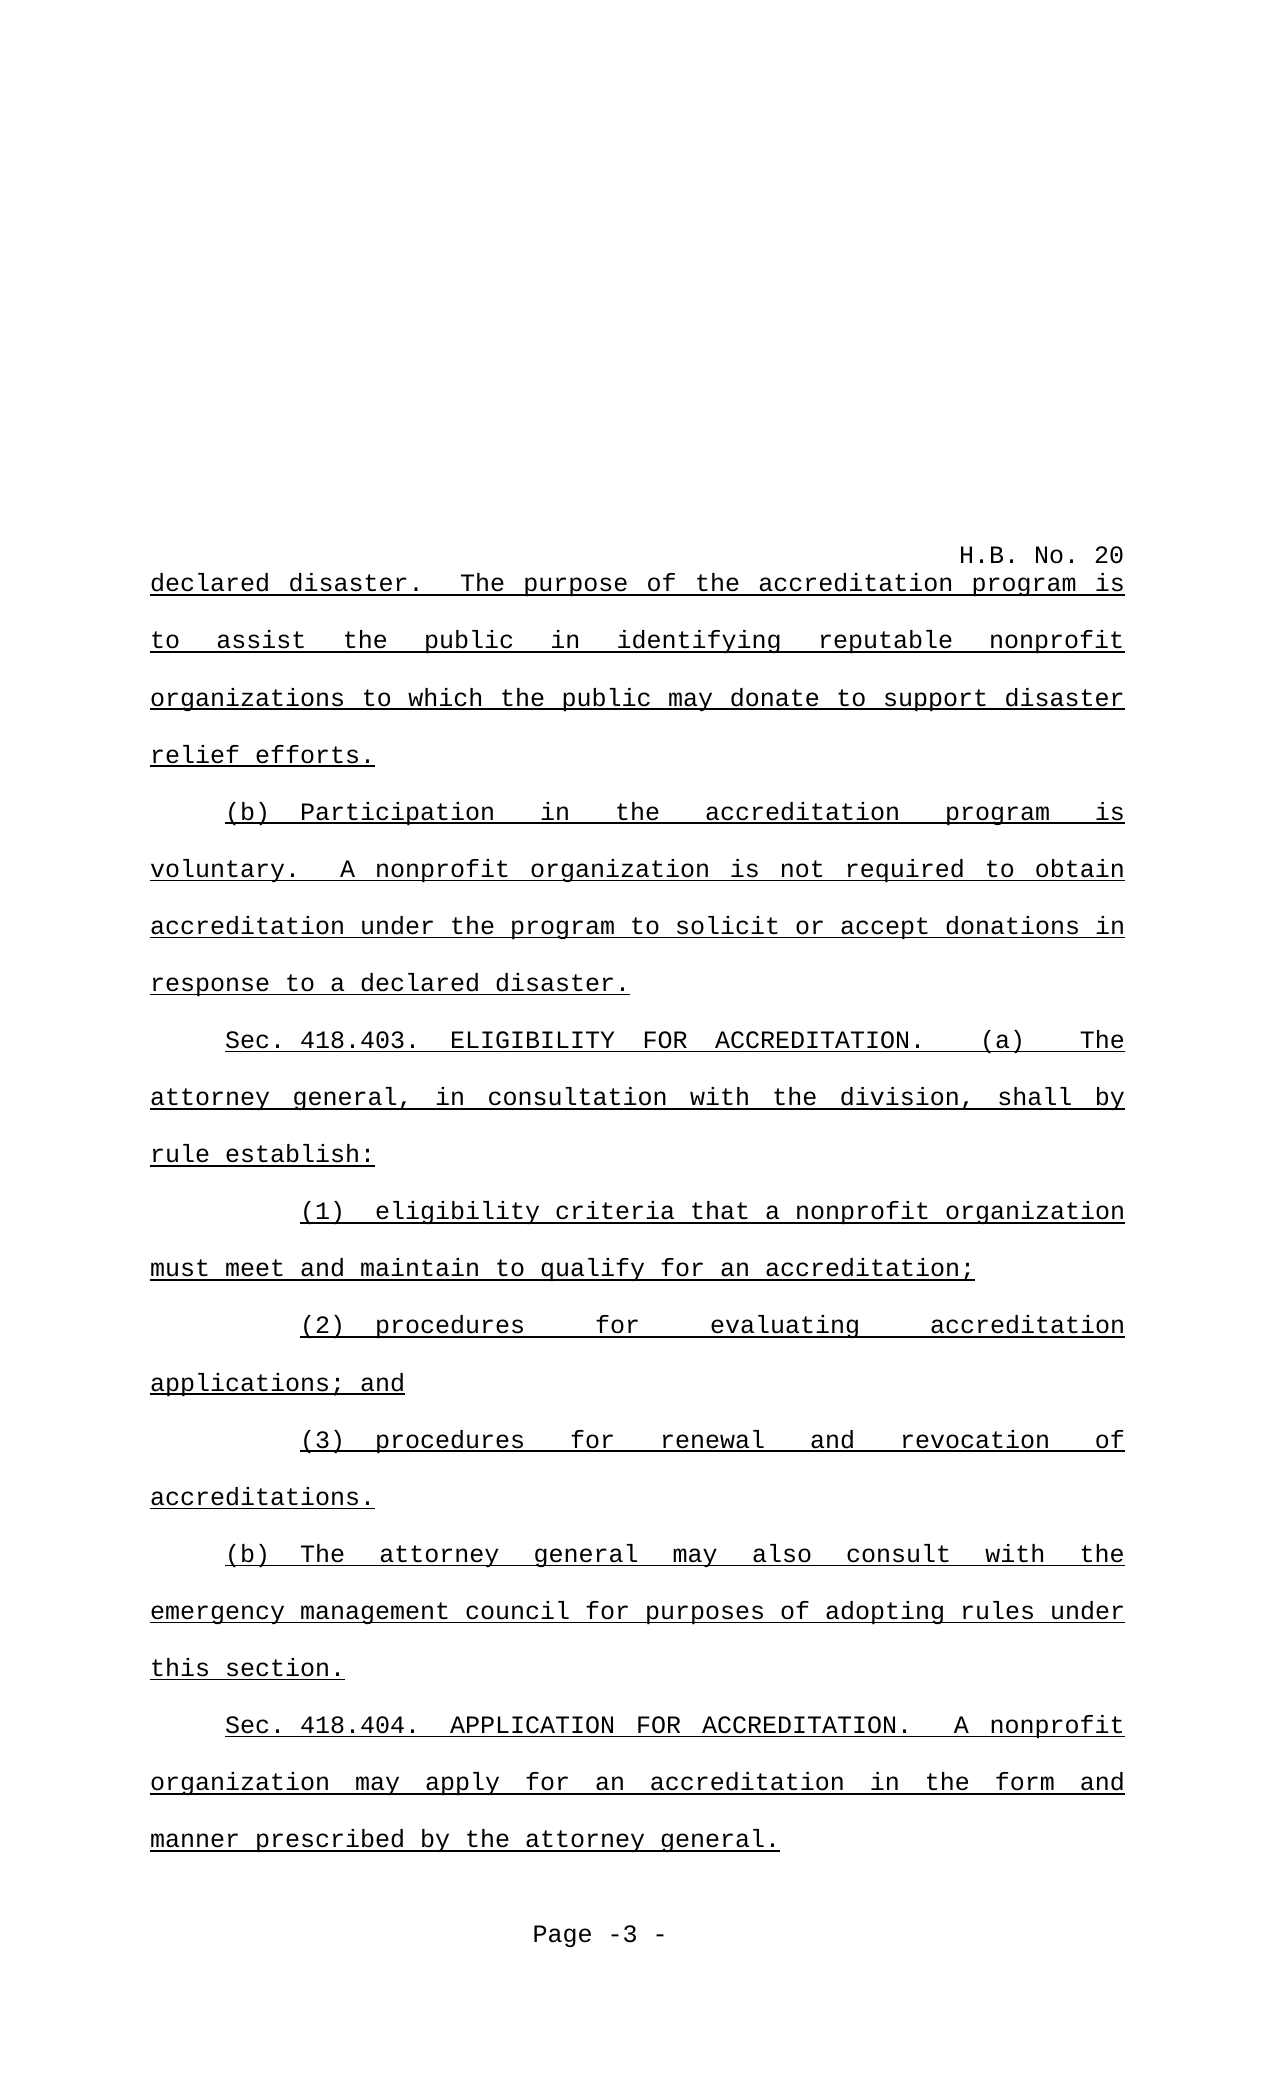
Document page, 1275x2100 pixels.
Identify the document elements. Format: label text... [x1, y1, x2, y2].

text (3) procedures for renewal and revocation of accreditations. [150, 1427, 1125, 1513]
text (2) procedures for evaluating accreditation applications; and [150, 1313, 1125, 1398]
text (b) Participation in the accreditation program is voluntary. A nonprofit organization is not required to obtain accreditation under the program to solicit or accept donations in response to a declared disaster. [150, 799, 1125, 880]
text (1) eligibility criteria that a nonprofit organization must meet and maintain to qualify for an accreditation; [150, 1199, 1125, 1284]
text (b) Participation in the accreditation program is voluntary. A nonprofit organization is not required to obtain accreditation under the program to solicit or accept donations in response to a declared disaster. [150, 938, 1125, 999]
text Sec. 418.403. ELIGIBILITY FOR ACCREDITATION. (a) The attorney general, in consultation with the division, shall by rule establish: [150, 1110, 1125, 1170]
text (b) Participation in the accreditation program is voluntary. A nonprofit organization is not required to obtain accreditation under the program to solicit or accept donations in response to a declared disaster. [150, 881, 1125, 937]
text Sec. 418.404. APPLICATION FOR ACCREDITATION. A nonprofit organization may apply for an accreditation in the form and manner prescribed by the attorney general. [150, 1795, 1125, 1855]
text Sec. 418.403. ELIGIBILITY FOR ACCREDITATION. (a) The attorney general, in consultation with the division, shall by rule establish: [150, 1027, 1125, 1108]
text (b) The attorney general may also consult with the emergency management council for purposes of adopting rules under this section. [150, 1541, 1125, 1622]
text Sec. 418.404. APPLICATION FOR ACCREDITATION. A nonprofit organization may apply for an accreditation in the form and manner prescribed by the attorney general. [150, 1712, 1125, 1793]
text (b) The attorney general may also consult with the emergency management council for purposes of adopting rules under this section. [150, 1623, 1125, 1684]
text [150, 571, 1125, 594]
